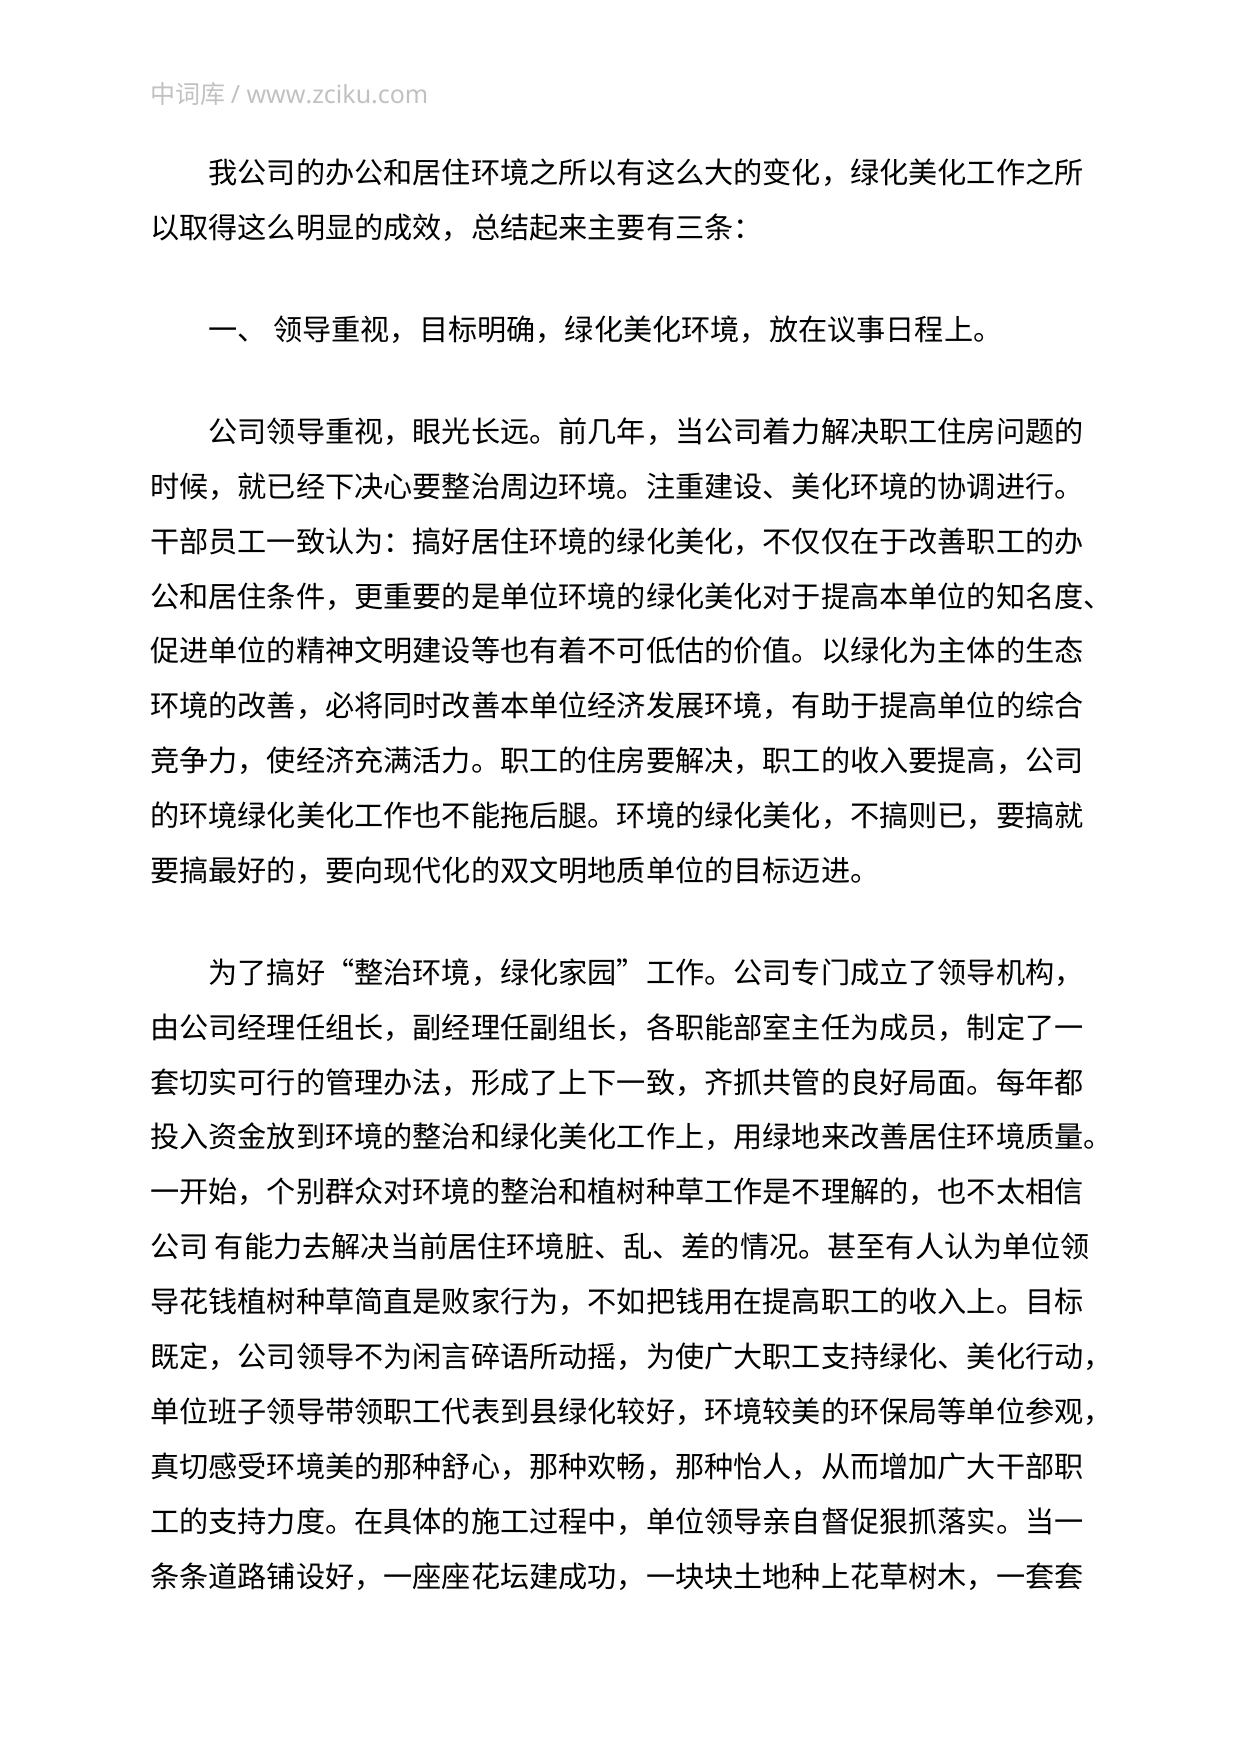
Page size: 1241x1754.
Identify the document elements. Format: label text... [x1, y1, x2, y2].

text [150, 949, 1090, 1596]
text 公司领导重视，眼光长远。前几年，当公司着力解决职工住房问题的时候，就已经下决心要整治周边环境。注重建设、美化环境的协调进行。干部员工一致认为：搞好居住环境的绿化美化，不仅仅在于改善职工的办公和居住条件，更重要的是单位环境的绿化美化对于提高本单位的知名度、促进单位的精神文明建设等也有着不可低估的价值。以绿化为主体的生态环境的改善，必将同时改善本单位经济发展环境，有助于提高单位的综合竞争力，使经济充满活力。职工的住房要解决，职工的收入要提高，公司的环境绿化美化工作也不能拖后腿。环境的绿化美化，不搞则已，要搞就要搞最好的，要向现代化的双文明地质单位的目标迈进。 [150, 408, 1090, 890]
text 一、 领导重视，目标明确，绿化美化环境，放在议事日程上。 [150, 307, 1090, 349]
text 我公司的办公和居住环境之所以有这么大的变化，绿化美化工作之所以取得这么明显的成效，总结起来主要有三条： [150, 150, 1090, 247]
